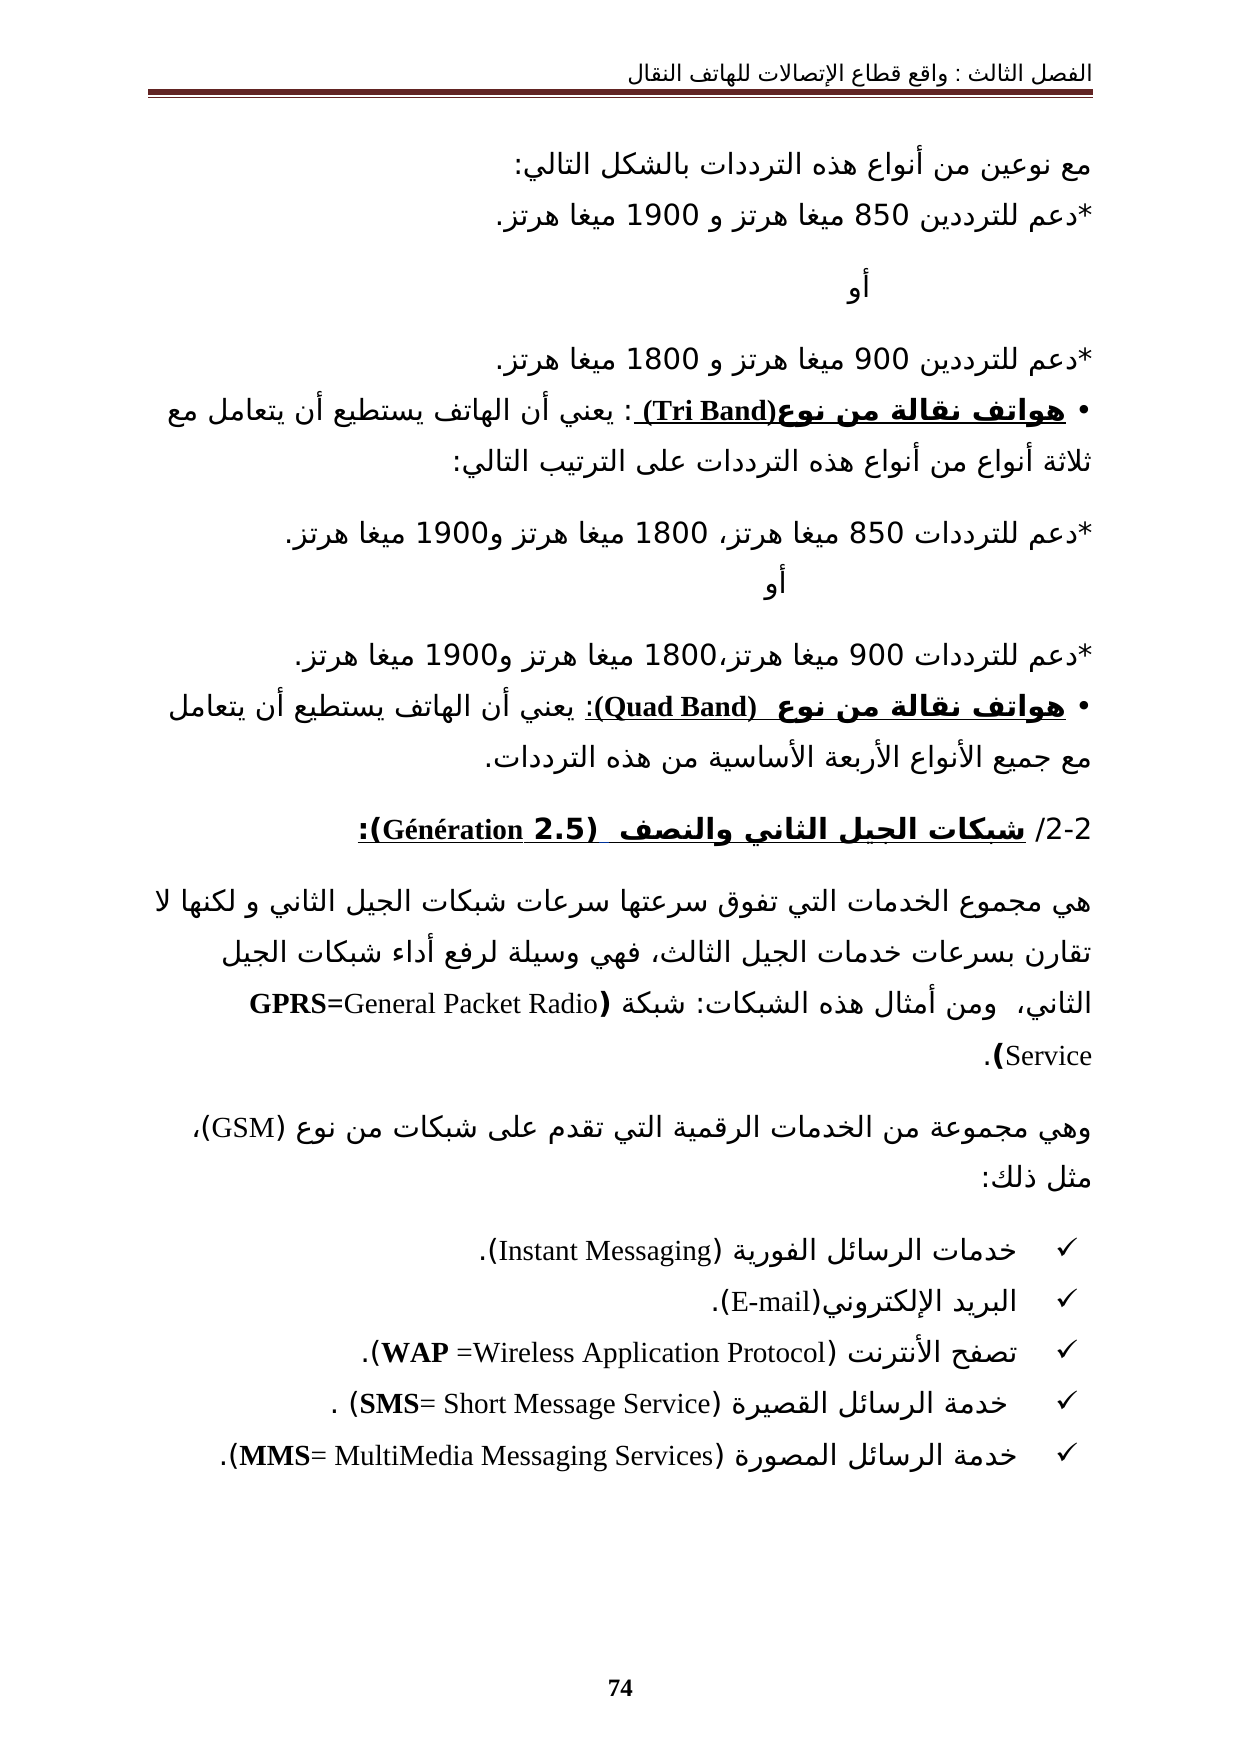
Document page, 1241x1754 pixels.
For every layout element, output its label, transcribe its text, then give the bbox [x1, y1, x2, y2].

list خدمة الرسائل القصيرة (SMS= Short Message Service) . [148, 1386, 1055, 1421]
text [148, 148, 1093, 232]
list خدمة الرسائل المصورة (MMS= MultiMedia Messaging Services). [148, 1438, 1055, 1472]
text *دعم للترددات 900 ميغا هرتز،1800 ميغا هرتز و1900 ميغا هرتز. • هواتف نقالة من نوع (Quad Band): يعني أن الهاتف يستطيع أن يتعامل مع جميع الأنواع الأربعة الأساسية من هذه الترددات. [148, 639, 1093, 775]
text *دعم للترددين 900 ميغا هرتز و 1800 ميغا هرتز. • هواتف نقالة من نوع(Tri Band) : يعني أن الهاتف يستطيع أن يتعامل مع ثلاثة أنواع من أنواع هذه الترددات على الترتيب التالي: [148, 342, 1093, 478]
text هي مجموع الخدمات التي تفوق سرعتها سرعات شبكات الجيل الثاني و لكنها لا تقارن بسرعات خدمات الجيل الثالث، فهي وسيلة لرفع أداء شبكات الجيل الثاني، ومن أمثال هذه الشبكات: شبكة (GPRS=General Packet Radio Service). [148, 884, 1093, 1072]
text وهي مجموعة من الخدمات الرقمية التي تقدم على شبكات من نوع (GSM)، مثل ذلك: [148, 1110, 1093, 1195]
text أو [148, 270, 1093, 304]
text 2-2/ شبكات الجيل الثاني والنصف (2.5 Génération): [148, 812, 1093, 847]
list خدمات الرسائل الفورية (Instant Messaging). [148, 1233, 1055, 1267]
list تصفح الأنترنت (WAP =Wireless Application Protocol). [148, 1335, 1055, 1369]
list البريد الإلكتروني(E-mail). [148, 1284, 1055, 1318]
text *دعم للترددات 850 ميغا هرتز، 1800 ميغا هرتز و1900 ميغا هرتز. أو [148, 516, 1093, 601]
